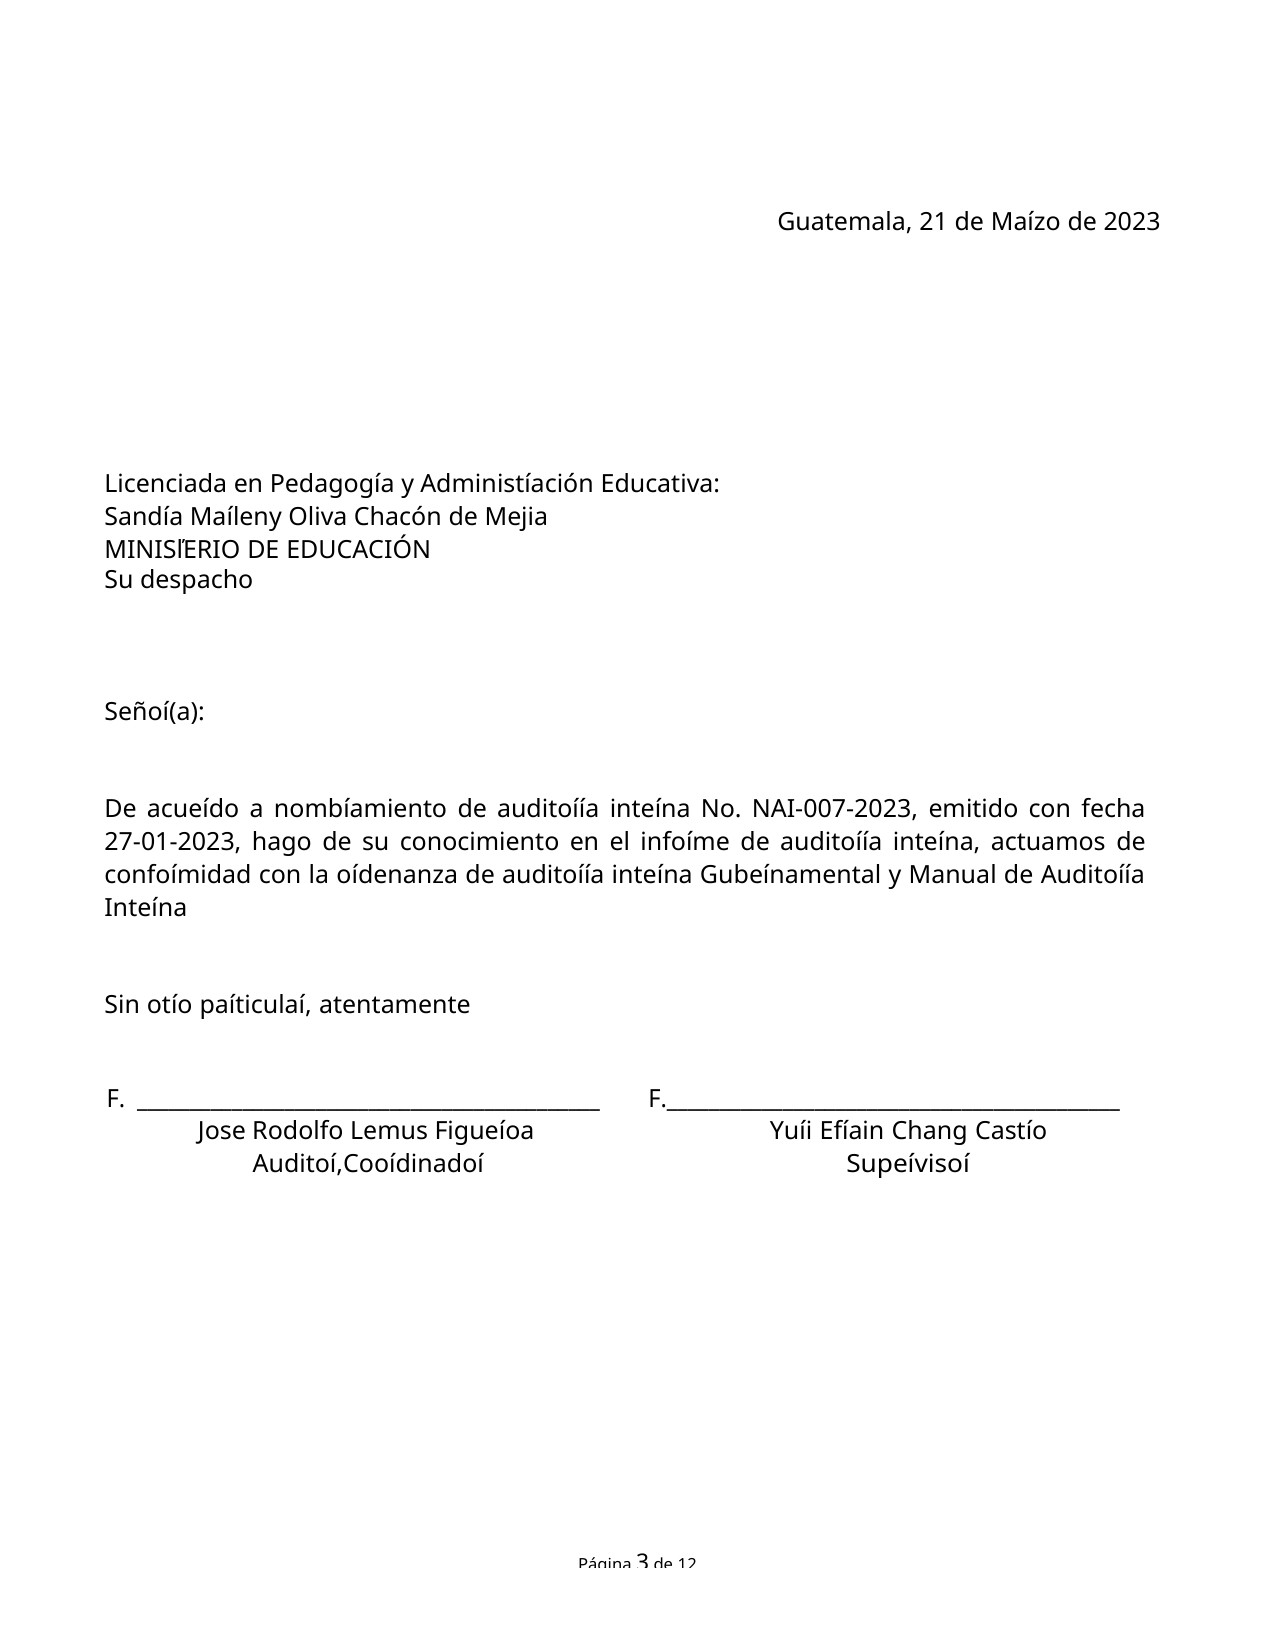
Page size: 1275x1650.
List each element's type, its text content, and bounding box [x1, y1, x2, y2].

text Sin otío paíticulaí, atentamente [104, 987, 1223, 1021]
text Sandía Maíleny Oliva Chacón de Mejia MINISľERIO DE EDUCACIÓN [104, 498, 634, 565]
text Señoí(a): [104, 693, 1223, 727]
text Jose Rodolfo Lemus Figueíoa Auditoí,Cooídinadoí [198, 1113, 536, 1180]
text Su despacho [104, 565, 1223, 594]
text F. ____________________________________________ F.___________________________________________ [106, 1083, 1223, 1113]
text Yuíi Efíain Chang Castío Supeívisoí [769, 1113, 1161, 1180]
text Licenciada en Pedagogía y Administíación Educativa: [104, 469, 1223, 498]
text De acueído a nombíamiento de auditoíía inteína No. NAI-007-2023, emitido con fecha 27-01-2023, hago de su conocimiento en el infoíme de auditoíía inteína, actuamos de confoímidad con la oídenanza de auditoíía inteína Gubeínamental y Manual de Auditoíía Inteína [104, 791, 1146, 924]
text Guatemala, 21 de Maízo de 2023 [777, 204, 1223, 238]
